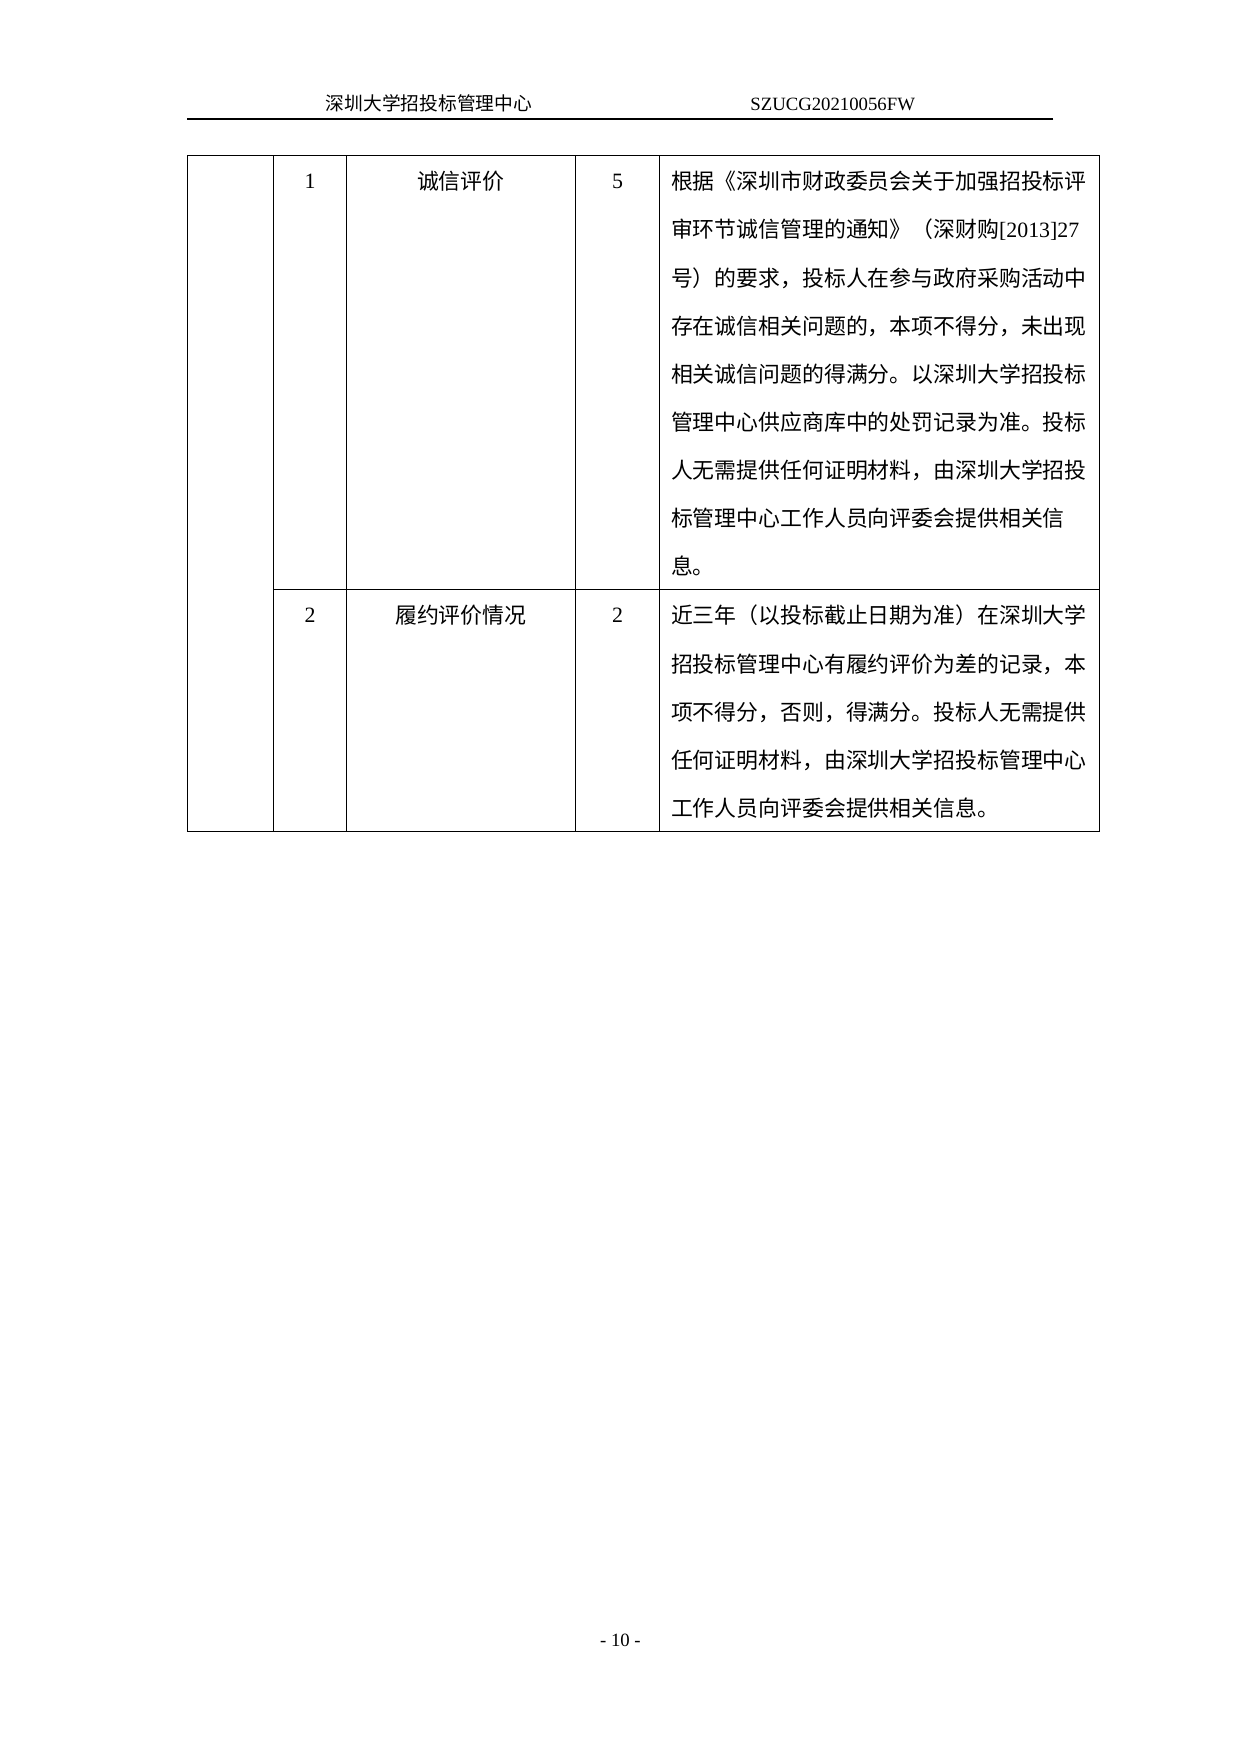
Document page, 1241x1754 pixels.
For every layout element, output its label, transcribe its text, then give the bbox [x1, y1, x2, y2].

table_cell 5 [576, 156, 659, 589]
table_cell 履约评价情况 [347, 590, 575, 831]
table_cell 2 [576, 590, 659, 831]
table_cell 诚信评价 [347, 156, 575, 589]
table_cell 1 [274, 156, 346, 589]
table_cell 近三年（以投标截止日期为准）在深圳大学招投标管理中心有履约评价为差的记录，本项不得分，否则，得满分。投标人无需提供任何证明材料，由深圳大学招投标管理中心工作人员向评委会提供相关信息。 [660, 590, 1099, 831]
table_cell [188, 156, 273, 831]
table_cell 2 [274, 590, 346, 831]
table_cell 根据《深圳市财政委员会关于加强招投标评审环节诚信管理的通知》（深财购[2013]27号）的要求，投标人在参与政府采购活动中存在诚信相关问题的，本项不得分，未出现相关诚信问题的得满分。以深圳大学招投标管理中心供应商库中的处罚记录为准。投标人无需提供任何证明材料，由深圳大学招投标管理中心工作人员向评委会提供相关信息。 [660, 156, 1099, 589]
